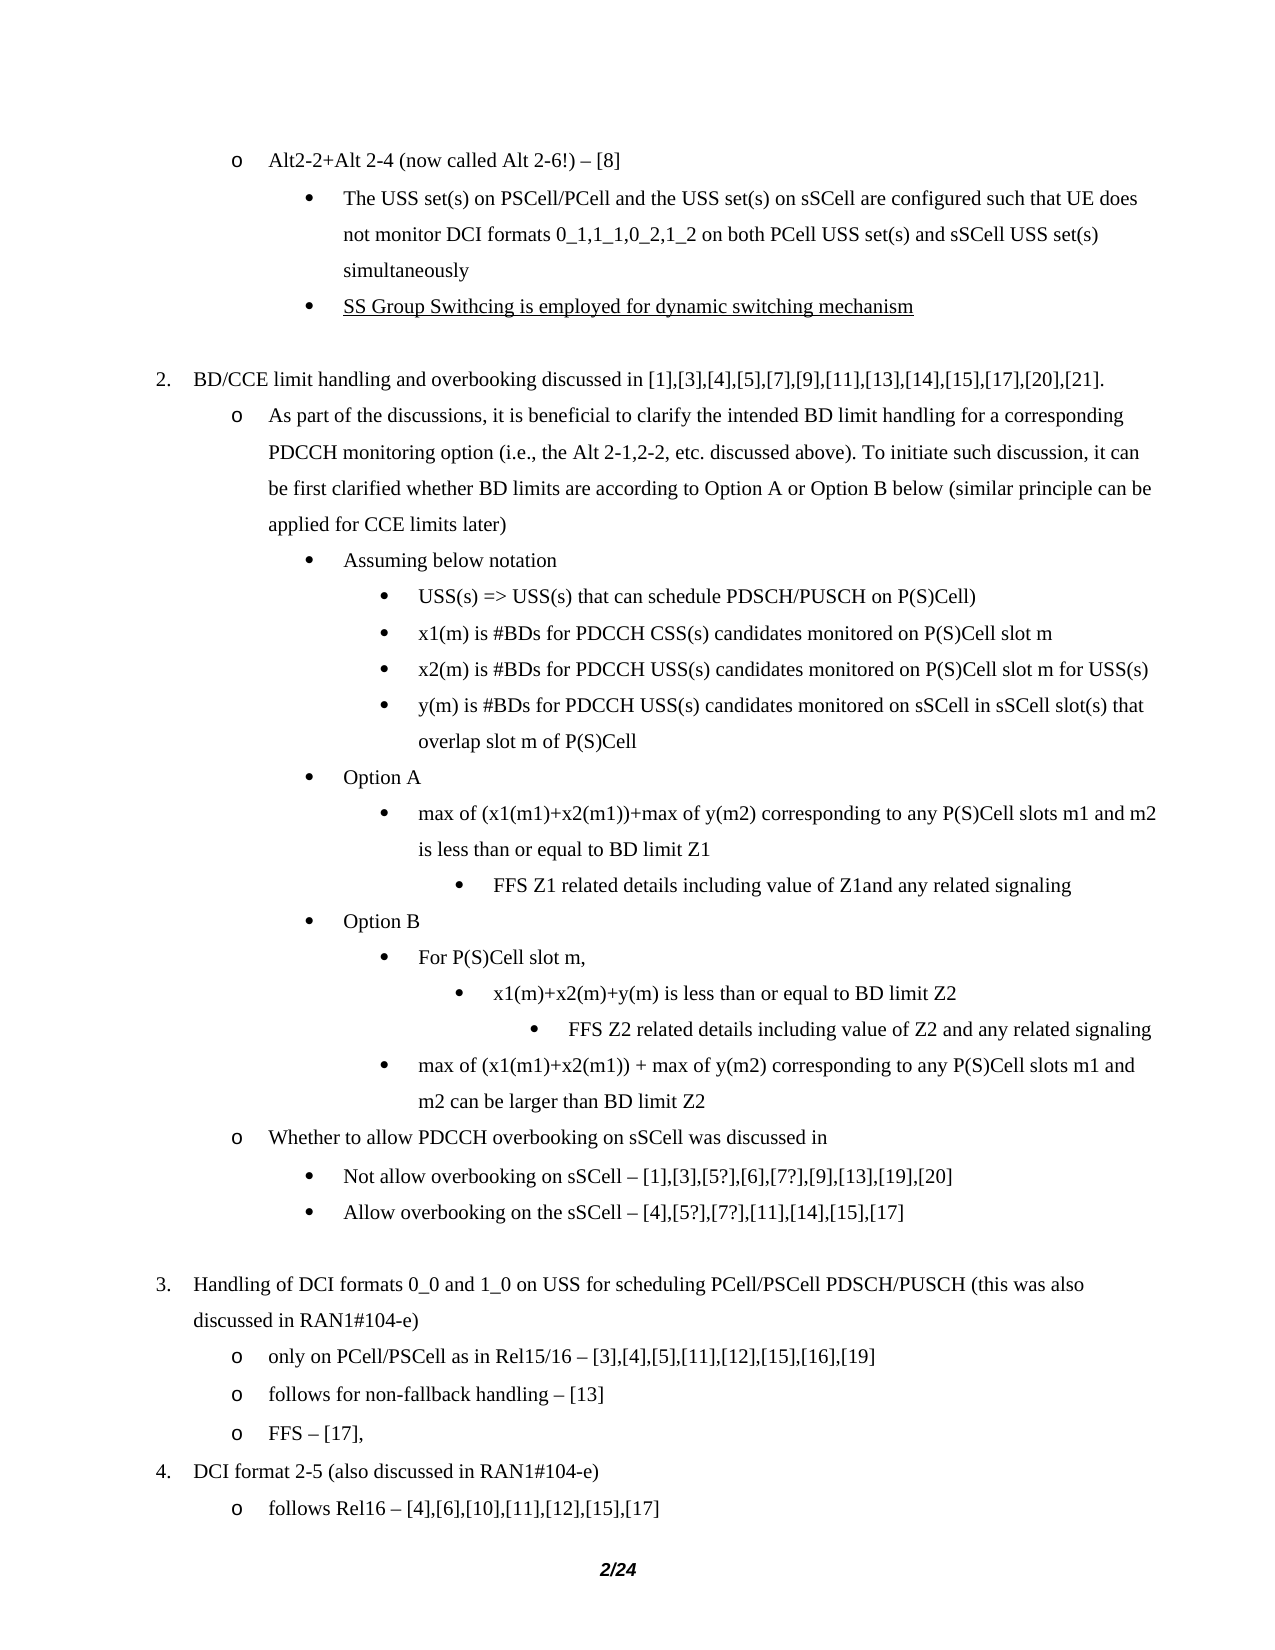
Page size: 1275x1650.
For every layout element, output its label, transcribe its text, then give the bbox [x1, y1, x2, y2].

list Option A [306, 764, 1157, 789]
list x1(m)+x2(m)+y(m) is less than or equal to BD limit Z2 [456, 981, 1157, 1005]
list only on PCell/PSCell as in Rel15/16 – [3],[4],[5],[11],[12],[15],[16],[19] [231, 1344, 1157, 1369]
list y(m) is #BDs for PDCCH USS(s) candidates monitored on sSCell in sSCell slot(s) that overlap slot m of P(S)Cell [381, 692, 1157, 753]
list The USS set(s) on PSCell/PCell and the USS set(s) on sSCell are configured such that UE does not monitor DCI formats 0_1,1_1,0_2,1_2 on both PCell USS set(s) and sSCell USS set(s) simultaneously [306, 186, 1157, 282]
list As part of the discussions, it is beneficial to clarify the intended BD limit handling for a corresponding PDCCH monitoring option (i.e., the Alt 2-1,2-2, etc. discussed above). To initiate such discussion, it can be first clarified whether BD limits are according to Option A or Option B below (similar principle can be applied for CCE limits later) [231, 402, 1157, 536]
list Assuming below notation [306, 548, 1157, 572]
list x2(m) is #BDs for PDCCH USS(s) candidates monitored on P(S)Cell slot m for USS(s) [381, 656, 1157, 681]
list follows Rel16 – [4],[6],[10],[11],[12],[15],[17] [231, 1495, 1157, 1521]
list Allow overbooking on the sSCell – [4],[5?],[7?],[11],[14],[15],[17] [306, 1199, 1157, 1224]
list SS Group Swithcing is employed for dynamic switching mechanism [306, 294, 1157, 318]
list FFS – [17], [231, 1421, 1157, 1447]
list x1(m) is #BDs for PDCCH CSS(s) candidates monitored on P(S)Cell slot m [381, 620, 1157, 644]
list Handling of DCI formats 0_0 and 1_0 on USS for scheduling PCell/PSCell PDSCH/PUSCH (this was also discussed in RAN1#104-e) [156, 1272, 1157, 1332]
list max of (x1(m1)+x2(m1)) + max of y(m2) corresponding to any P(S)Cell slots m1 and m2 can be larger than BD limit Z2 [381, 1053, 1157, 1113]
list DCI format 2-5 (also discussed in RAN1#104-e) [156, 1459, 1157, 1483]
list For P(S)Cell slot m, [381, 945, 1157, 969]
list FFS Z2 related details including value of Z2 and any related signaling [531, 1017, 1157, 1041]
list Whether to allow PDCCH overbooking on sSCell was discussed in [231, 1125, 1157, 1151]
list Not allow overbooking on sSCell – [1],[3],[5?],[6],[7?],[9],[13],[19],[20] [306, 1163, 1157, 1188]
list Alt2-2+Alt 2-4 (now called Alt 2-6!) – [8] [231, 148, 1157, 173]
list Option B [306, 909, 1157, 933]
list USS(s) => USS(s) that can schedule PDSCH/PUSCH on P(S)Cell) [381, 584, 1157, 608]
list BD/CCE limit handling and overbooking discussed in [1],[3],[4],[5],[7],[9],[11],[13],[14],[15],[17],[20],[21]. [156, 366, 1157, 391]
list max of (x1(m1)+x2(m1))+max of y(m2) corresponding to any P(S)Cell slots m1 and m2 is less than or equal to BD limit Z1 [381, 801, 1157, 861]
list FFS Z1 related details including value of Z1and any related signaling [456, 873, 1157, 897]
list follows for non-fallback handling – [13] [231, 1382, 1157, 1408]
